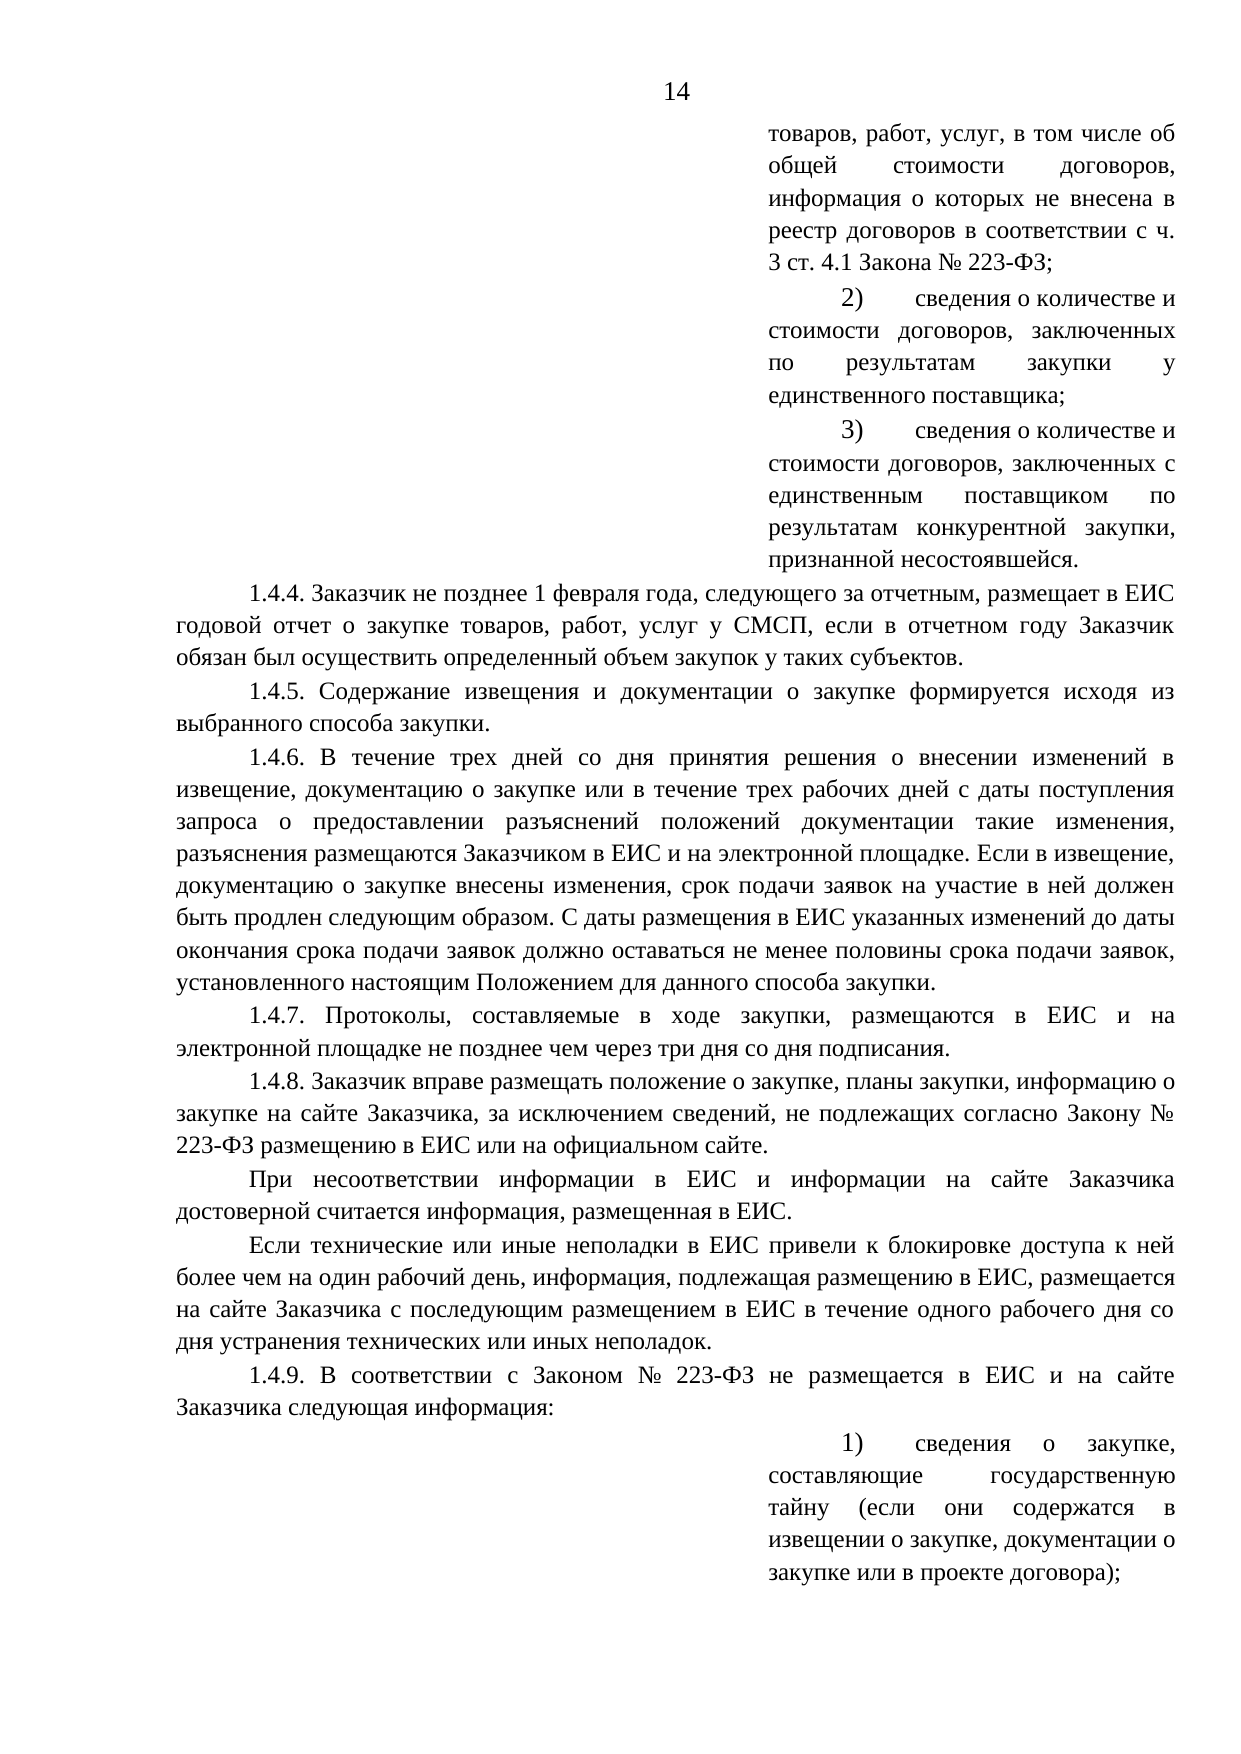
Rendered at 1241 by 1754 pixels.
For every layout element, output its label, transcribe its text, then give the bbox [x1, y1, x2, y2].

text 1.4.4. Заказчик не позднее 1 февраля года, следующего за отчетным, размещает в ЕИС годовой отчет о закупке товаров, работ, услуг у СМСП, если в отчетном году Заказчик обязан был осуществить определенный объем закупок у таких субъектов. [176, 578, 1176, 671]
list сведения о закупке, составляющие государственную тайну (если они содержатся в извещении о закупке, документации о закупке или в проекте договора); [768, 1426, 1176, 1586]
text 1.4.6. В течение трех дней со дня принятия решения о внесении изменений в извещение, документацию о закупке или в течение трех рабочих дней с даты поступления запроса о предоставлении разъяснений положений документации такие изменения, разъяснения размещаются Заказчиком в ЕИС и на электронной площадке. Если в извещение, документацию о закупке внесены изменения, срок подачи заявок на участие в ней должен быть продлен следующим образом. С даты размещения в ЕИС указанных изменений до даты окончания срока подачи заявок должно оставаться не менее половины срока подачи заявок, установленного настоящим Положением для данного способа закупки. [176, 742, 1176, 996]
text 1.4.8. Заказчик вправе размещать положение о закупке, планы закупки, информацию о закупке на сайте Заказчика, за исключением сведений, не подлежащих согласно Закону № 223-ФЗ размещению в ЕИС или на официальном сайте. [176, 1066, 1176, 1159]
text 1.4.9. В соответствии с Законом № 223-ФЗ не размещается в ЕИС и на сайте Заказчика следующая информация: [176, 1360, 1176, 1421]
text При несоответствии информации в ЕИС и информации на сайте Заказчика достоверной считается информация, размещенная в ЕИС. [176, 1164, 1176, 1225]
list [768, 118, 1176, 276]
text 1.4.7. Протоколы, составляемые в ходе закупки, размещаются в ЕИС и на электронной площадке не позднее чем через три дня со дня подписания. [176, 1000, 1176, 1061]
list сведения о количестве и стоимости договоров, заключенных по результатам закупки у единственного поставщика; [768, 281, 1176, 408]
text Если технические или иные неполадки в ЕИС привели к блокировке доступа к ней более чем на один рабочий день, информация, подлежащая размещению в ЕИС, размещается на сайте Заказчика с последующим размещением в ЕИС в течение одного рабочего дня со дня устранения технических или иных неполадок. [176, 1230, 1176, 1355]
list сведения о количестве и стоимости договоров, заключенных с единственным поставщиком по результатам конкурентной закупки, признанной несостоявшейся. [768, 413, 1176, 573]
text 1.4.5. Содержание извещения и документации о закупке формируется исходя из выбранного способа закупки. [176, 676, 1176, 737]
